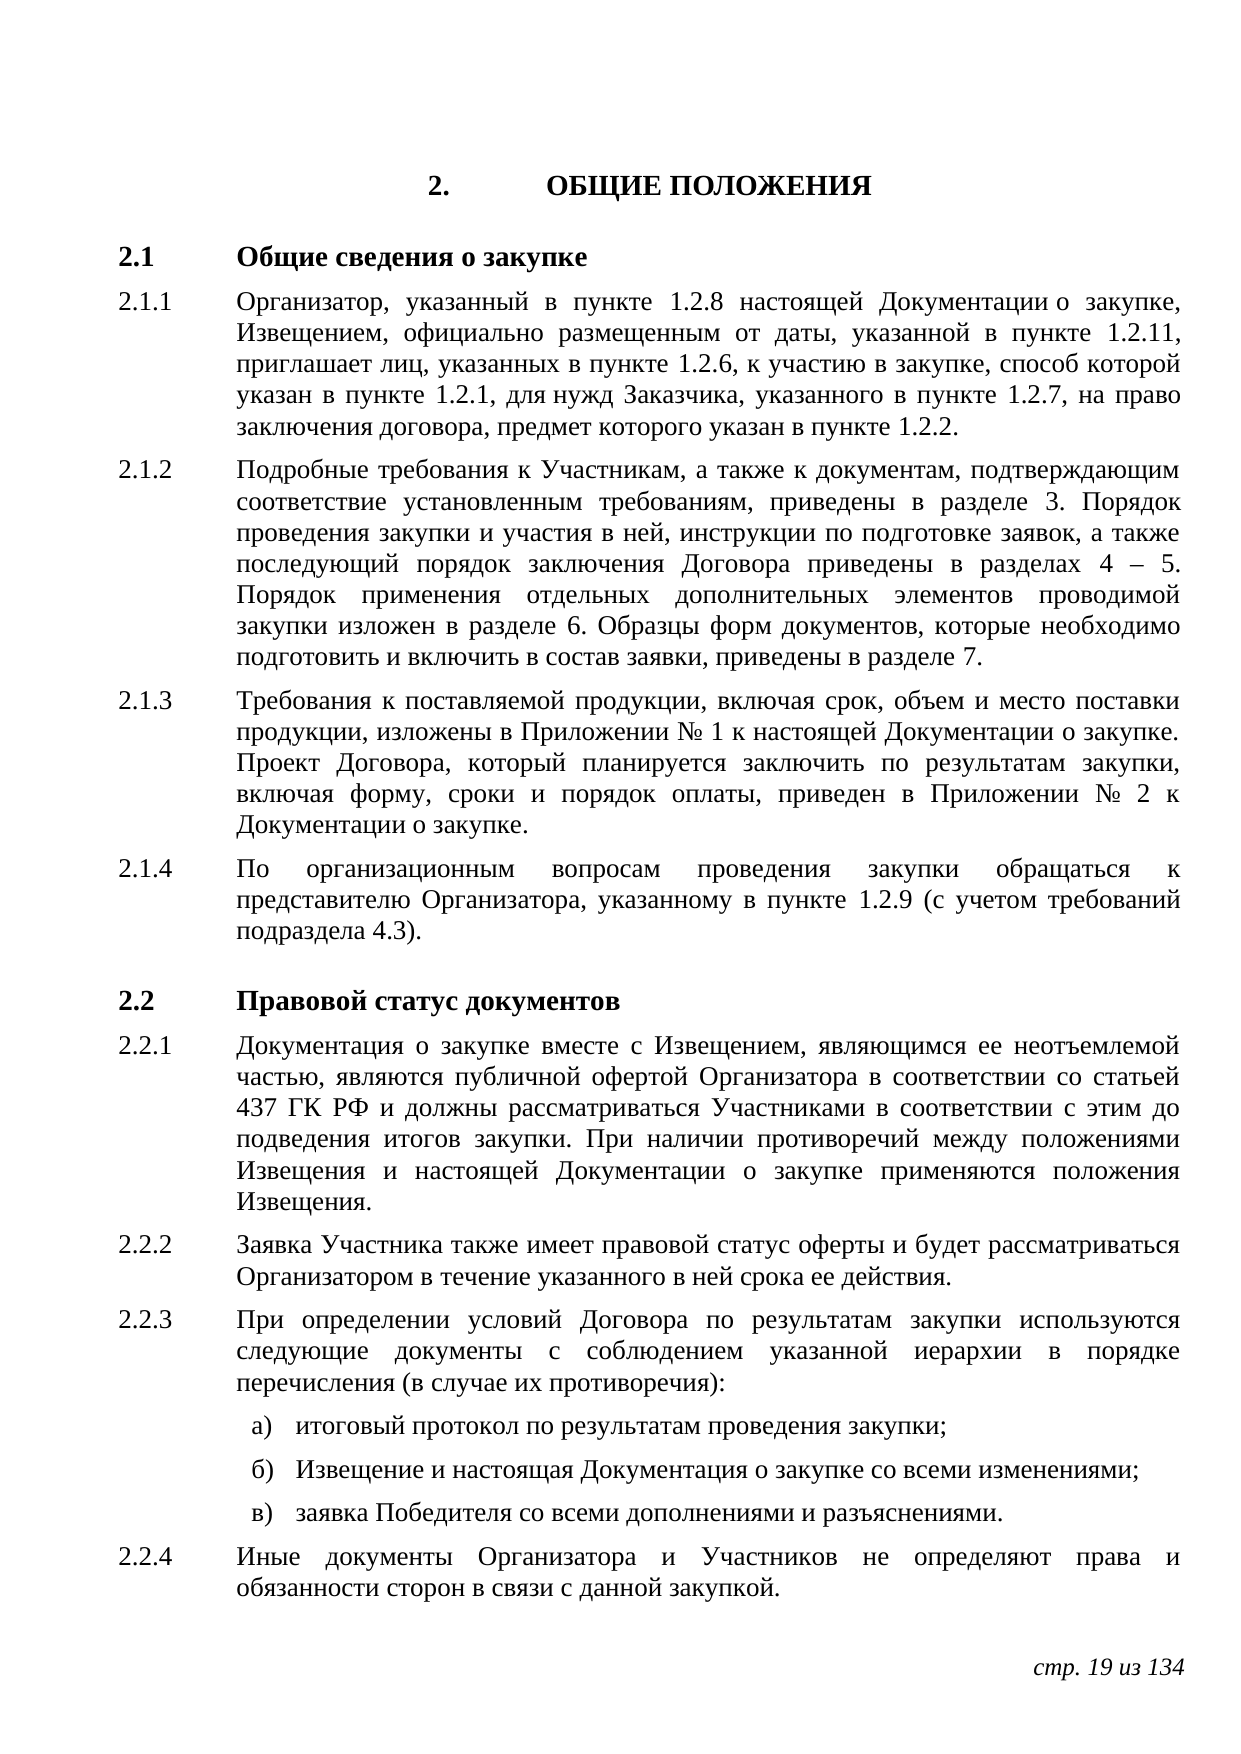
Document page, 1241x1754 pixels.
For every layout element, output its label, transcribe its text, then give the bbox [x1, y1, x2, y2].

list итоговый протокол по результатам проведения закупки; [251, 1409, 1181, 1440]
text Подробные требования к Участникам, а также к документам, подтверждающим соответствие установленным требованиям, приведены в разделе 3. Порядок проведения закупки и участия в ней, инструкции по подготовке заявок, а также последующий порядок заключения Договора приведены в разделах 4 – 5. Порядок применения отдельных дополнительных элементов проводимой закупки изложен в разделе 6. Образцы форм документов, которые необходимо подготовить и включить в состав заявки, приведены в разделе 7. [118, 453, 1181, 671]
list Заявка Участника также имеет правовой статус оферты и будет рассматриваться Организатором в течение указанного в ней срока ее действия. [118, 1228, 1181, 1291]
list заявка Победителя со всеми дополнениями и разъяснениями. [251, 1497, 1181, 1528]
subtitle Общие сведения о закупке [118, 239, 1181, 273]
subtitle Правовой статус документов [118, 983, 1181, 1017]
list Извещение и настоящая Документация о закупке со всеми изменениями; [251, 1453, 1181, 1484]
subtitle ОБЩИЕ ПОЛОЖЕНИЯ [118, 168, 1181, 202]
text Требования к поставляемой продукции, включая срок, объем и место поставки продукции, изложены в Приложении № 1 к настоящей Документации о закупке. Проект Договора, который планируется заключить по результатам закупки, включая форму, сроки и порядок оплаты, приведен в Приложении № 2 к Документации о закупке. [118, 684, 1181, 840]
list Иные документы Организатора и Участников не определяют права и обязанности сторон в связи с данной закупкой. [118, 1540, 1181, 1602]
list При определении условий Договора по результатам закупки используются следующие документы с соблюдением указанной иерархии в порядке перечисления (в случае их противоречия): [118, 1303, 1181, 1397]
list Документация о закупке вместе с Извещением, являющимся ее неотъемлемой частью, являются публичной офертой Организатора в соответствии со статьей 437 ГК РФ и должны рассматриваться Участниками в соответствии с этим до подведения итогов закупки. При наличии противоречий между положениями Извещения и настоящей Документации о закупке применяются положения Извещения. [118, 1029, 1181, 1216]
text По организационным вопросам проведения закупки обращаться к представителю Организатора, указанному в пункте 1.2.9 (с учетом требований подраздела 4.3). [118, 852, 1181, 946]
text Организатор, указанный в пункте 1.2.8 настоящей Документации о закупке, Извещением, официально размещенным от даты, указанной в пункте 1.2.11, приглашает лиц, указанных в пункте 1.2.6, к участию в закупке, способ которой указан в пункте 1.2.1, для нужд Заказчика, указанного в пункте 1.2.7, на право заключения договора, предмет которого указан в пункте 1.2.2. [118, 285, 1181, 441]
